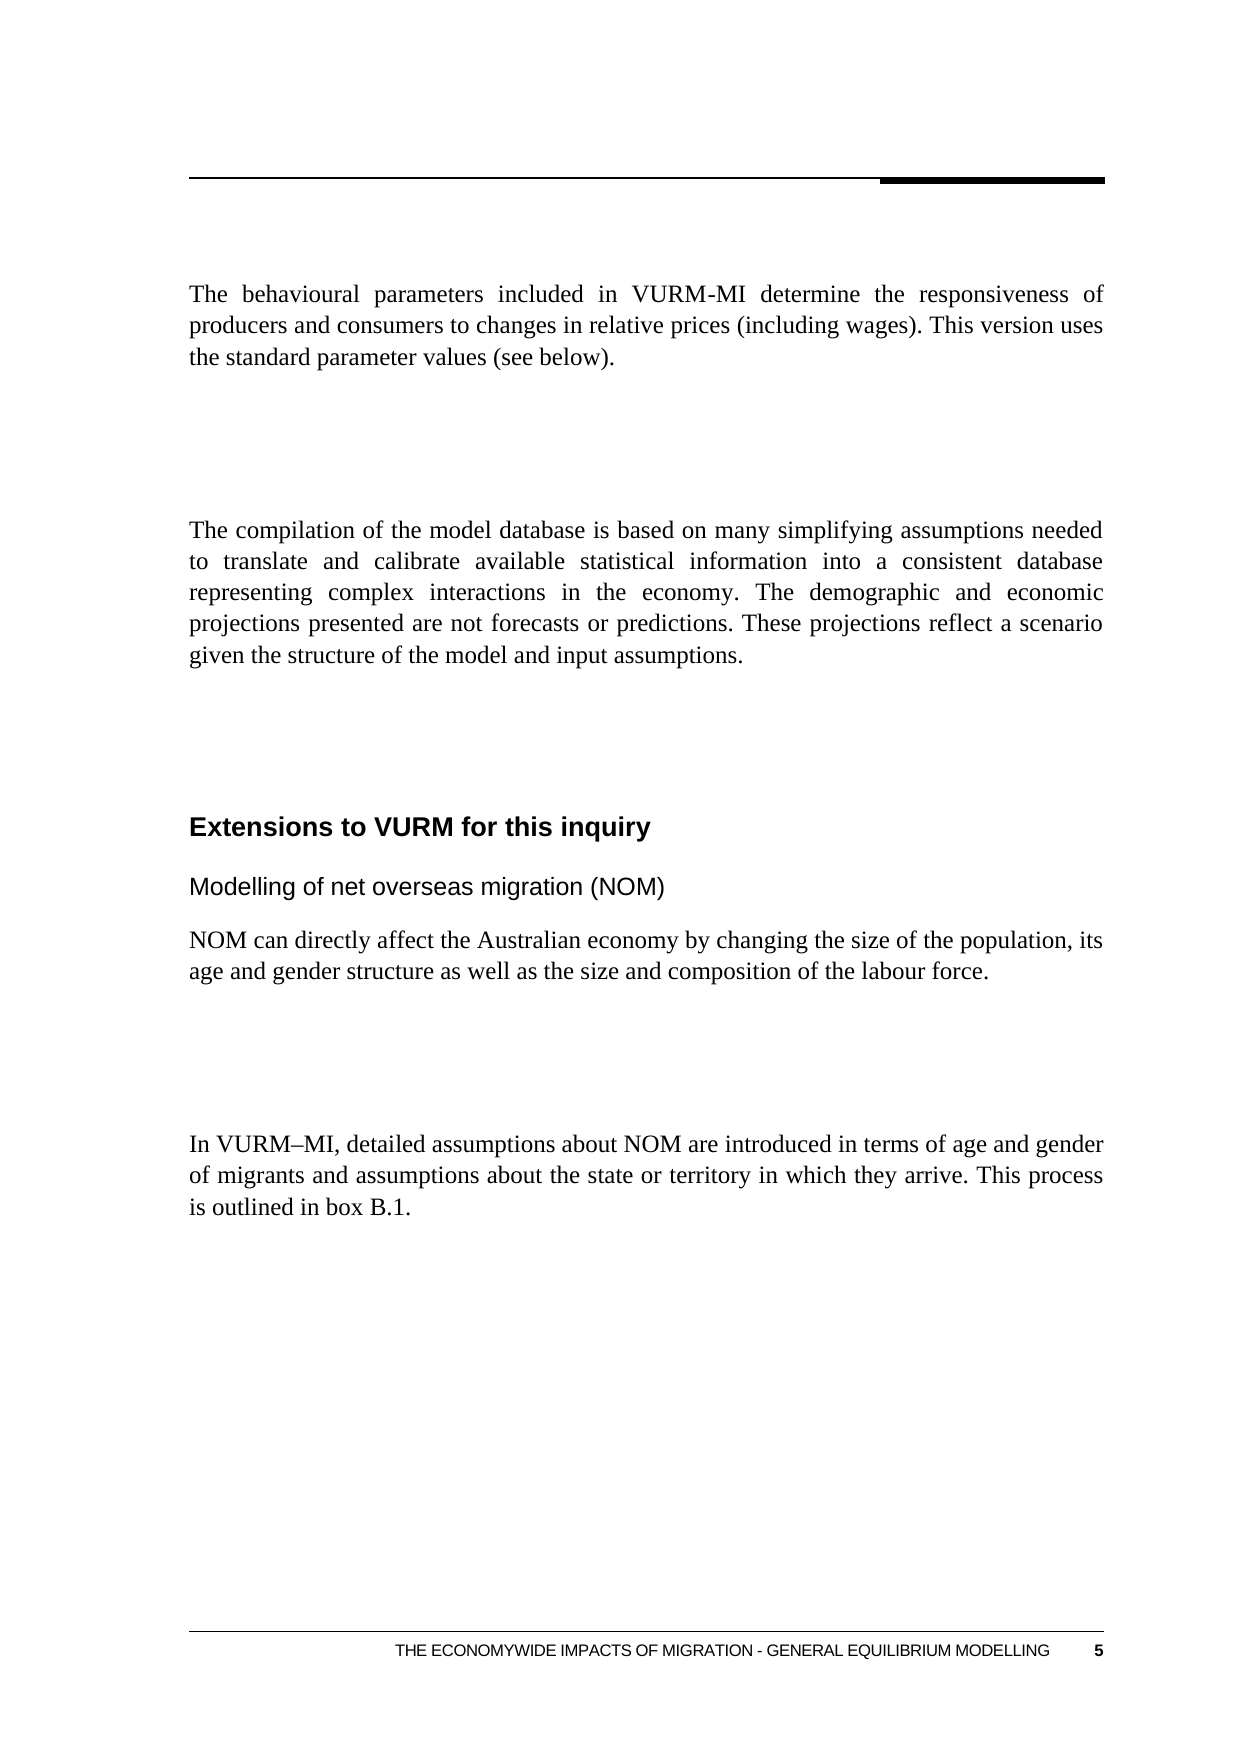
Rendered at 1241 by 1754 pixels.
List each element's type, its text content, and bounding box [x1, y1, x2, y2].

text The compilation of the model database is based on many simplifying assumptions needed to translate and calibrate available statistical information into a consistent database representing complex interactions in the economy. The demographic and economic projections presented are not forecasts or predictions. These projections reflect a scenario given the structure of the model and input assumptions. [189, 512, 1104, 668]
text The behavioural parameters included in VURM-MI determine the responsiveness of producers and consumers to changes in relative prices (including wages). This version uses the standard parameter values (see below). [189, 277, 1104, 371]
text In VURM–MI, detailed assumptions about NOM are introduced in terms of age and gender of migrants and assumptions about the state or territory in which they arrive. This process is outlined in box B.1. [189, 1127, 1104, 1221]
subtitle Extensions to VURM for this inquiry [189, 810, 1104, 843]
text NOM can directly affect the Australian economy by changing the size of the population, its age and gender structure as well as the size and composition of the labour force. [189, 923, 1104, 985]
subtitle Modelling of net overseas migration (NOM) [189, 868, 1104, 902]
